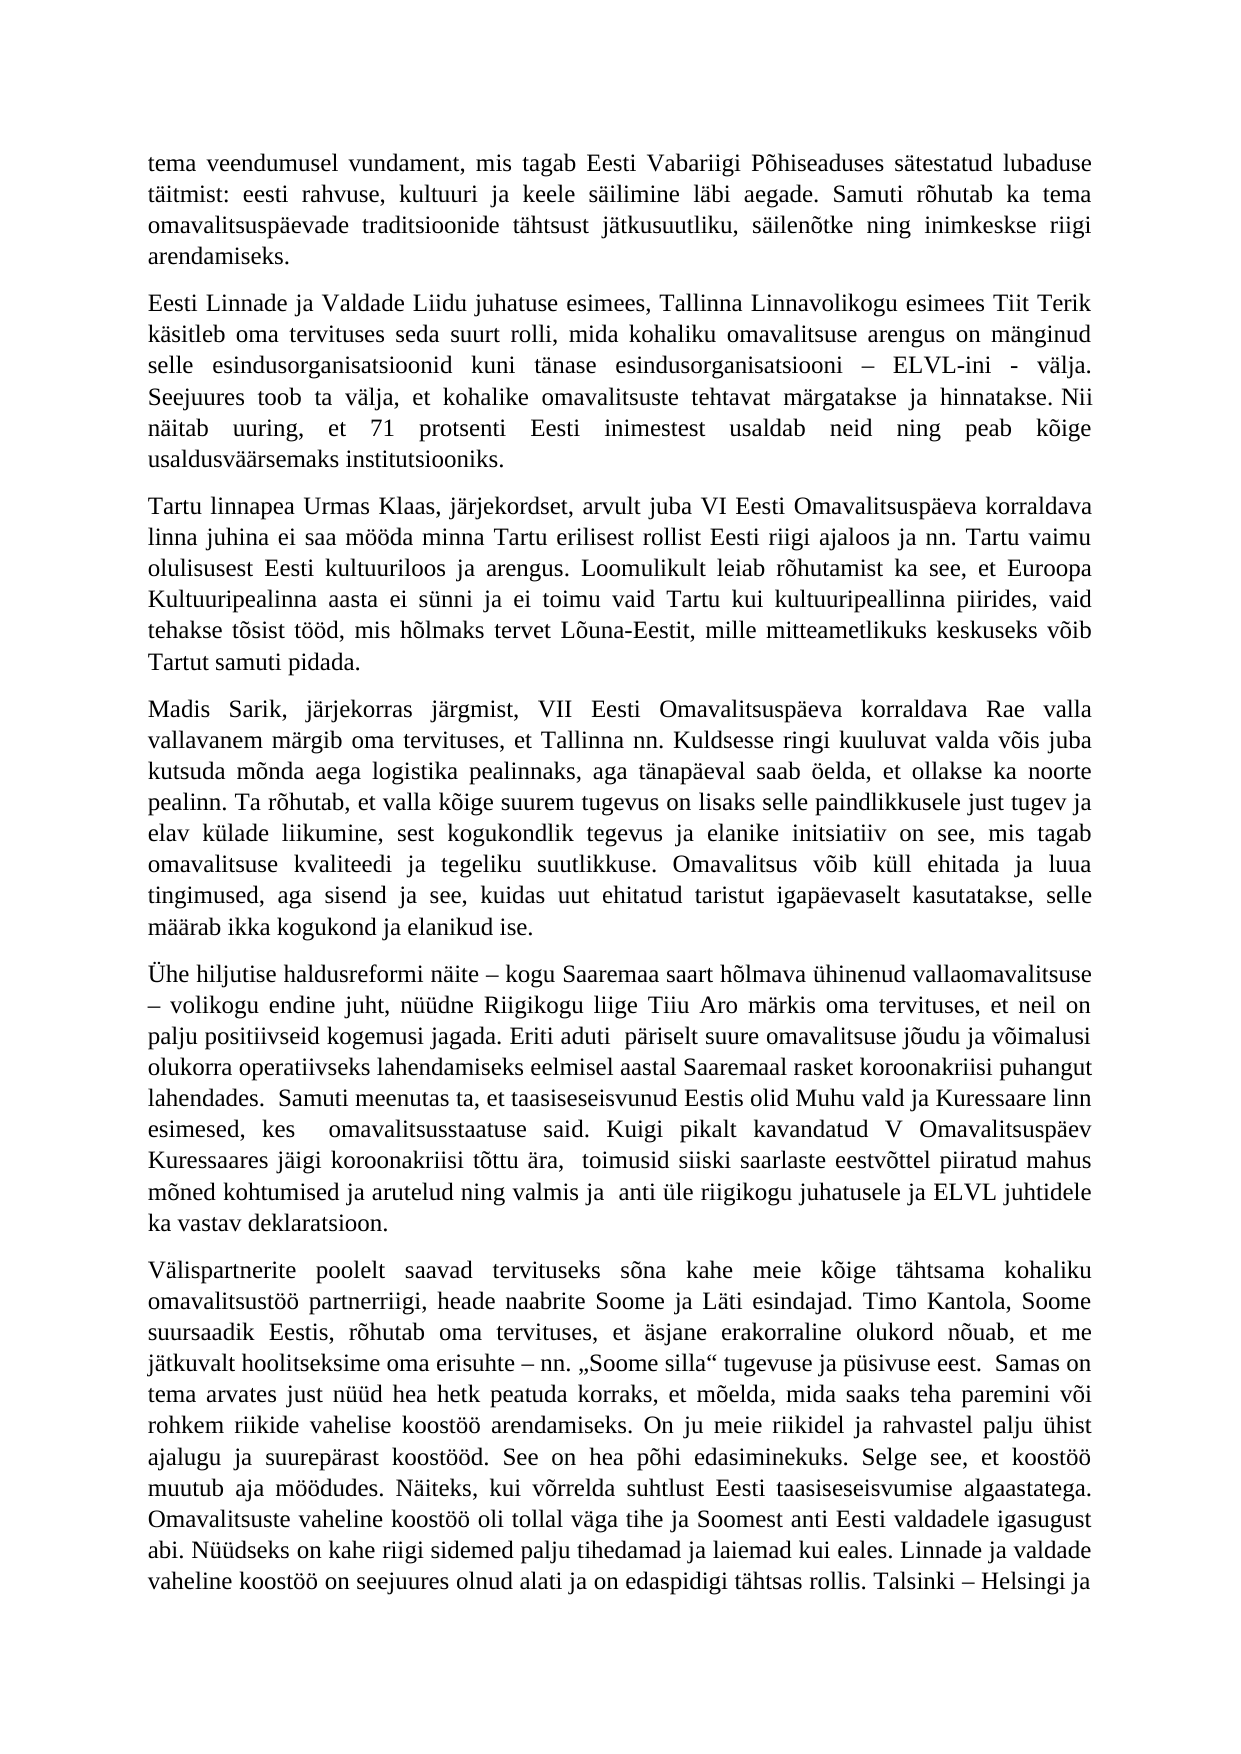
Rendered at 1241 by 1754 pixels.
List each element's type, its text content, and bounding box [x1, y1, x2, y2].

text Madis Sarik, järjekorras järgmist, VII Eesti Omavalitsuspäeva korraldava Rae valla vallavanem märgib oma tervituses, et Tallinna nn. Kuldsesse ringi kuuluvat valda võis juba kutsuda mõnda aega logistika pealinnaks, aga tänapäeval saab öelda, et ollakse ka noorte pealinn. Ta rõhutab, et valla kõige suurem tugevus on lisaks selle paindlikkusele just tugev ja elav külade liikumine, sest kogukondlik tegevus ja elanike initsiatiiv on see, mis tagab omavalitsuse kvaliteedi ja tegeliku suutlikkuse. Omavalitsus võib küll ehitada ja luua tingimused, aga sisend ja see, kuidas uut ehitatud taristut igapäevaselt kasutatakse, selle määrab ikka kogukond ja elanikud ise. [148, 694, 1093, 940]
text Ühe hiljutise haldusreformi näite – kogu Saaremaa saart hõlmava ühinenud vallaomavalitsuse – volikogu endine juht, nüüdne Riigikogu liige Tiiu Aro märkis oma tervituses, et neil on palju positiivseid kogemusi jagada. Eriti aduti päriselt suure omavalitsuse jõudu ja võimalusi olukorra operatiivseks lahendamiseks eelmisel aastal Saaremaal rasket koroonakriisi puhangut lahendades. Samuti meenutas ta, et taasiseseisvunud Eestis olid Muhu vald ja Kuressaare linn esimesed, kes omavalitsusstaatuse said. Kuigi pikalt kavandatud V Omavalitsuspäev Kuressaares jäigi koroonakriisi tõttu ära, toimusid siiski saarlaste eestvõttel piiratud mahus mõned kohtumised ja arutelud ning valmis ja anti üle riigikogu juhatusele ja ELVL juhtidele ka vastav deklaratsioon. [148, 959, 1093, 1236]
text Tartu linnapea Urmas Klaas, järjekordset, arvult juba VI Eesti Omavalitsuspäeva korraldava linna juhina ei saa mööda minna Tartu erilisest rollist Eesti riigi ajaloos ja nn. Tartu vaimu olulisusest Eesti kultuuriloos ja arengus. Loomulikult leiab rõhutamist ka see, et Euroopa Kultuuripealinna aasta ei sünni ja ei toimu vaid Tartu kui kultuuripeallinna piirides, vaid tehakse tõsist tööd, mis hõlmaks tervet Lõuna-Eestit, mille mitteametlikuks keskuseks võib Tartut samuti pidada. [148, 491, 1093, 675]
text Eesti Linnade ja Valdade Liidu juhatuse esimees, Tallinna Linnavolikogu esimees Tiit Terik käsitleb oma tervituses seda suurt rolli, mida kohaliku omavalitsuse arengus on mänginud selle esindusorganisatsioonid kuni tänase esindusorganisatsiooni – ELVL-ini - välja. Seejuures toob ta välja, et kohalike omavalitsuste tehtavat märgatakse ja hinnatakse. Nii näitab uuring, et 71 protsenti Eesti inimestest usaldab neid ning peab kõige usaldusväärsemaks institutsiooniks. [148, 288, 1093, 472]
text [148, 148, 1093, 269]
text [148, 1255, 1093, 1594]
